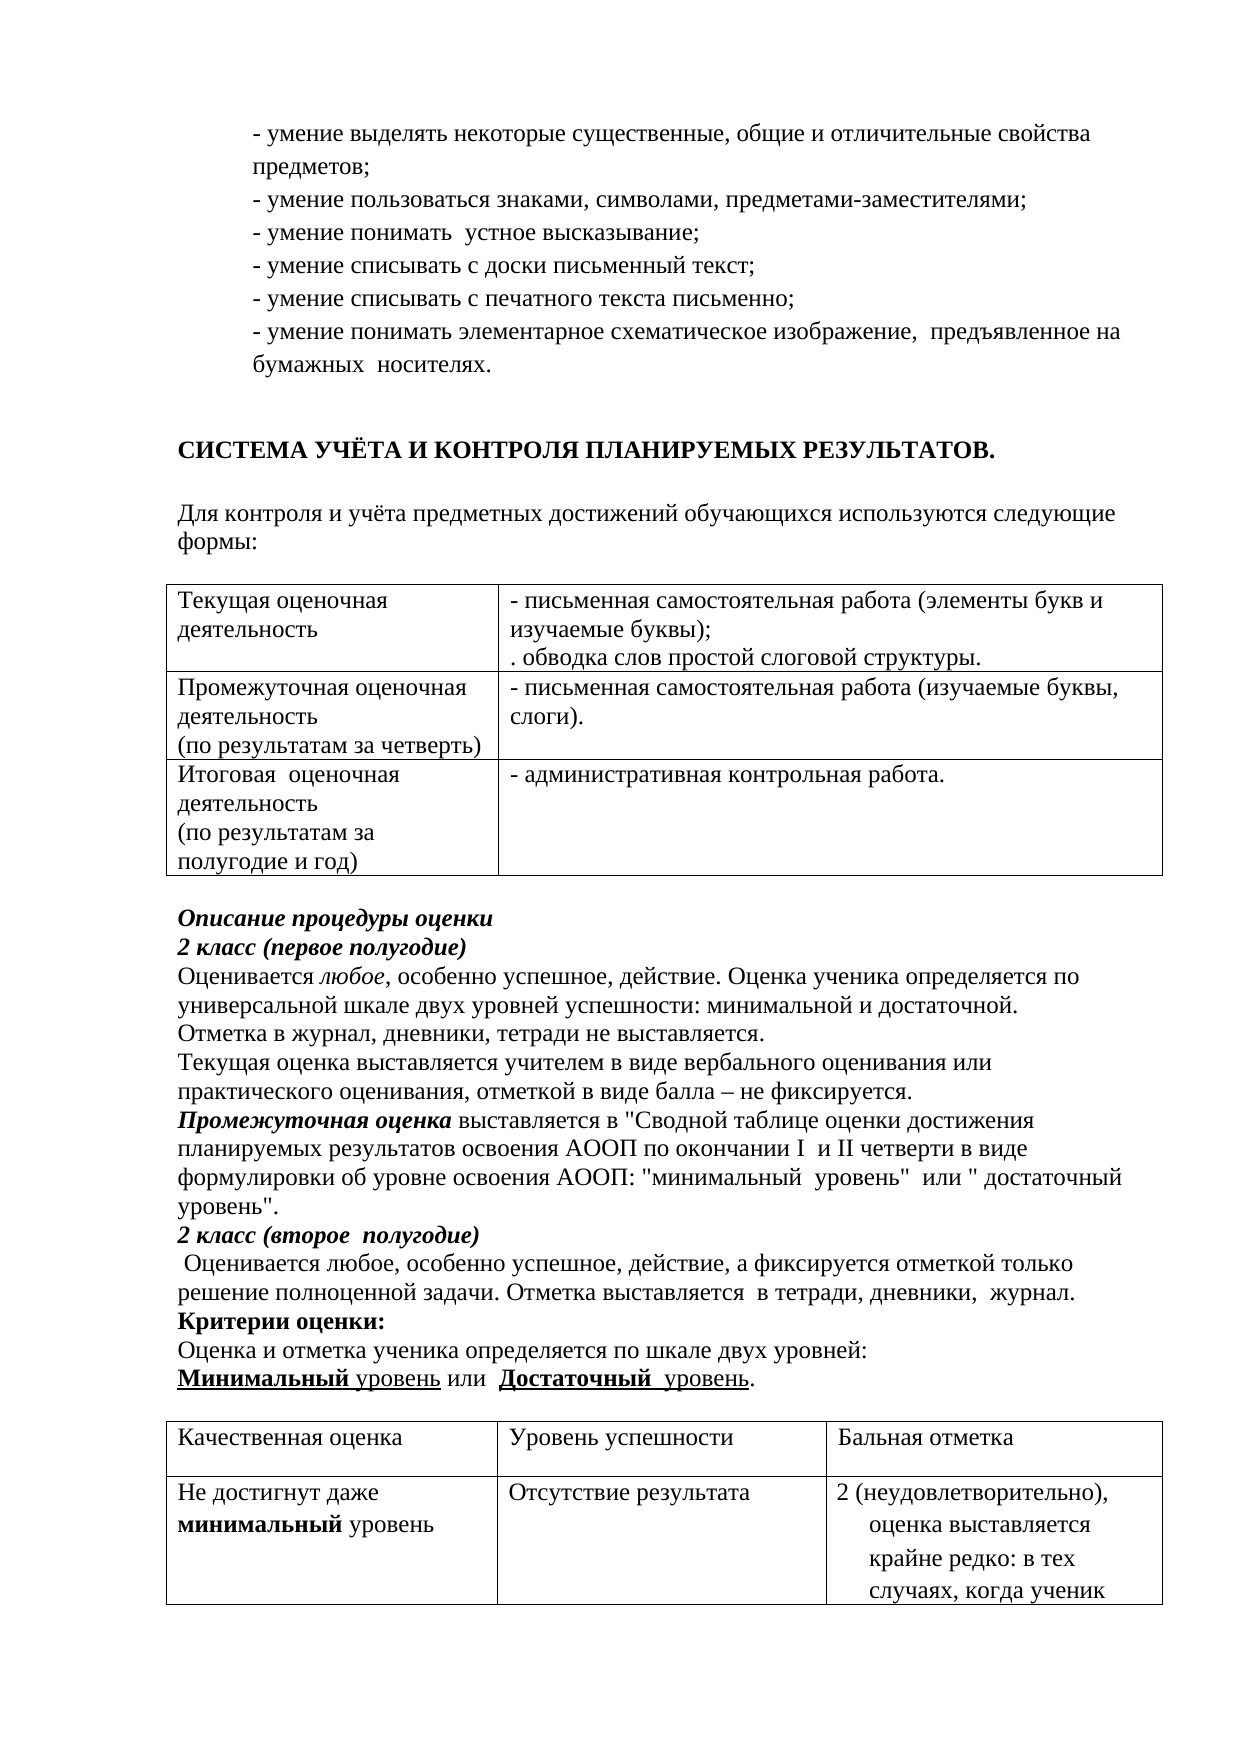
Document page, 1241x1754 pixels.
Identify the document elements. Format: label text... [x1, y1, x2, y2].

table_header Уровень успешности [498, 1422, 826, 1476]
list Оценивается любое, особенно успешное, действие, а фиксируется отметкой только решение полноценной задачи. Отметка выставляется в тетради, дневники, журнал. [177, 1248, 1152, 1306]
text 2 класс (первое полугодие) [177, 932, 1152, 961]
table_header Бальная отметка [827, 1422, 1162, 1476]
table_header Текущая оценочная деятельность [167, 585, 498, 671]
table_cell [827, 1477, 1162, 1604]
text Оценка и отметка ученика определяется по шкале двух уровней: [177, 1335, 1152, 1363]
list - умение списывать с доски письменный текст; [252, 250, 1152, 279]
text Промежуточная оценка выставляется в "Сводной таблице оценки достижения планируемых результатов освоения АООП по окончании I и II четверти в виде формулировки об уровне освоения АООП: "минимальный уровень" или " достаточный уровень". [177, 1105, 1152, 1220]
table_cell Итоговая оценочная деятельность (по результатам за полугодие и год) [167, 760, 498, 874]
table_cell - административная контрольная работа. [499, 760, 1162, 874]
text Отметка в журнал, дневники, тетради не выставляется. [177, 1018, 1152, 1047]
text Для контроля и учёта предметных достижений обучающихся используются следующие формы: [177, 498, 1152, 555]
list - умение выделять некоторые существенные, общие и отличительные свойства предметов; [252, 118, 1152, 180]
text Текущая оценка выставляется учителем в виде вербального оценивания или практического оценивания, отметкой в виде балла – не фиксируется. [177, 1047, 1152, 1105]
table_cell Промежуточная оценочная деятельность (по результатам за четверть) [167, 672, 498, 758]
text Описание процедуры оценки [177, 903, 1152, 932]
text Минимальный уровень или Достаточный уровень. [177, 1363, 1152, 1392]
list 2 класс (второе полугодие) [177, 1220, 1152, 1248]
list - умение понимать элементарное схематическое изображение, предъявленное на бумажных носителях. [252, 316, 1152, 378]
text СИСТЕМА УЧЁТА И КОНТРОЛЯ ПЛАНИРУЕМЫХ РЕЗУЛЬТАТОВ. [177, 435, 1152, 464]
text Критерии оценки: [177, 1306, 1152, 1335]
table_header - письменная самостоятельная работа (элементы букв и изучаемые буквы); . обводка слов простой слоговой структуры. [499, 585, 1162, 671]
list - умение пользоваться знаками, символами, предметами-заместителями; [252, 184, 1152, 213]
list - умение понимать устное высказывание; [252, 217, 1152, 246]
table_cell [167, 1477, 497, 1604]
text Оценивается любое, особенно успешное, действие. Оценка ученика определяется по универсальной шкале двух уровней успешности: минимальной и достаточной. [177, 961, 1152, 1018]
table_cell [498, 1477, 826, 1604]
table_header Качественная оценка [167, 1422, 497, 1476]
table_cell - письменная самостоятельная работа (изучаемые буквы, слоги). [499, 672, 1162, 758]
list - умение списывать с печатного текста письменно; [252, 283, 1152, 312]
